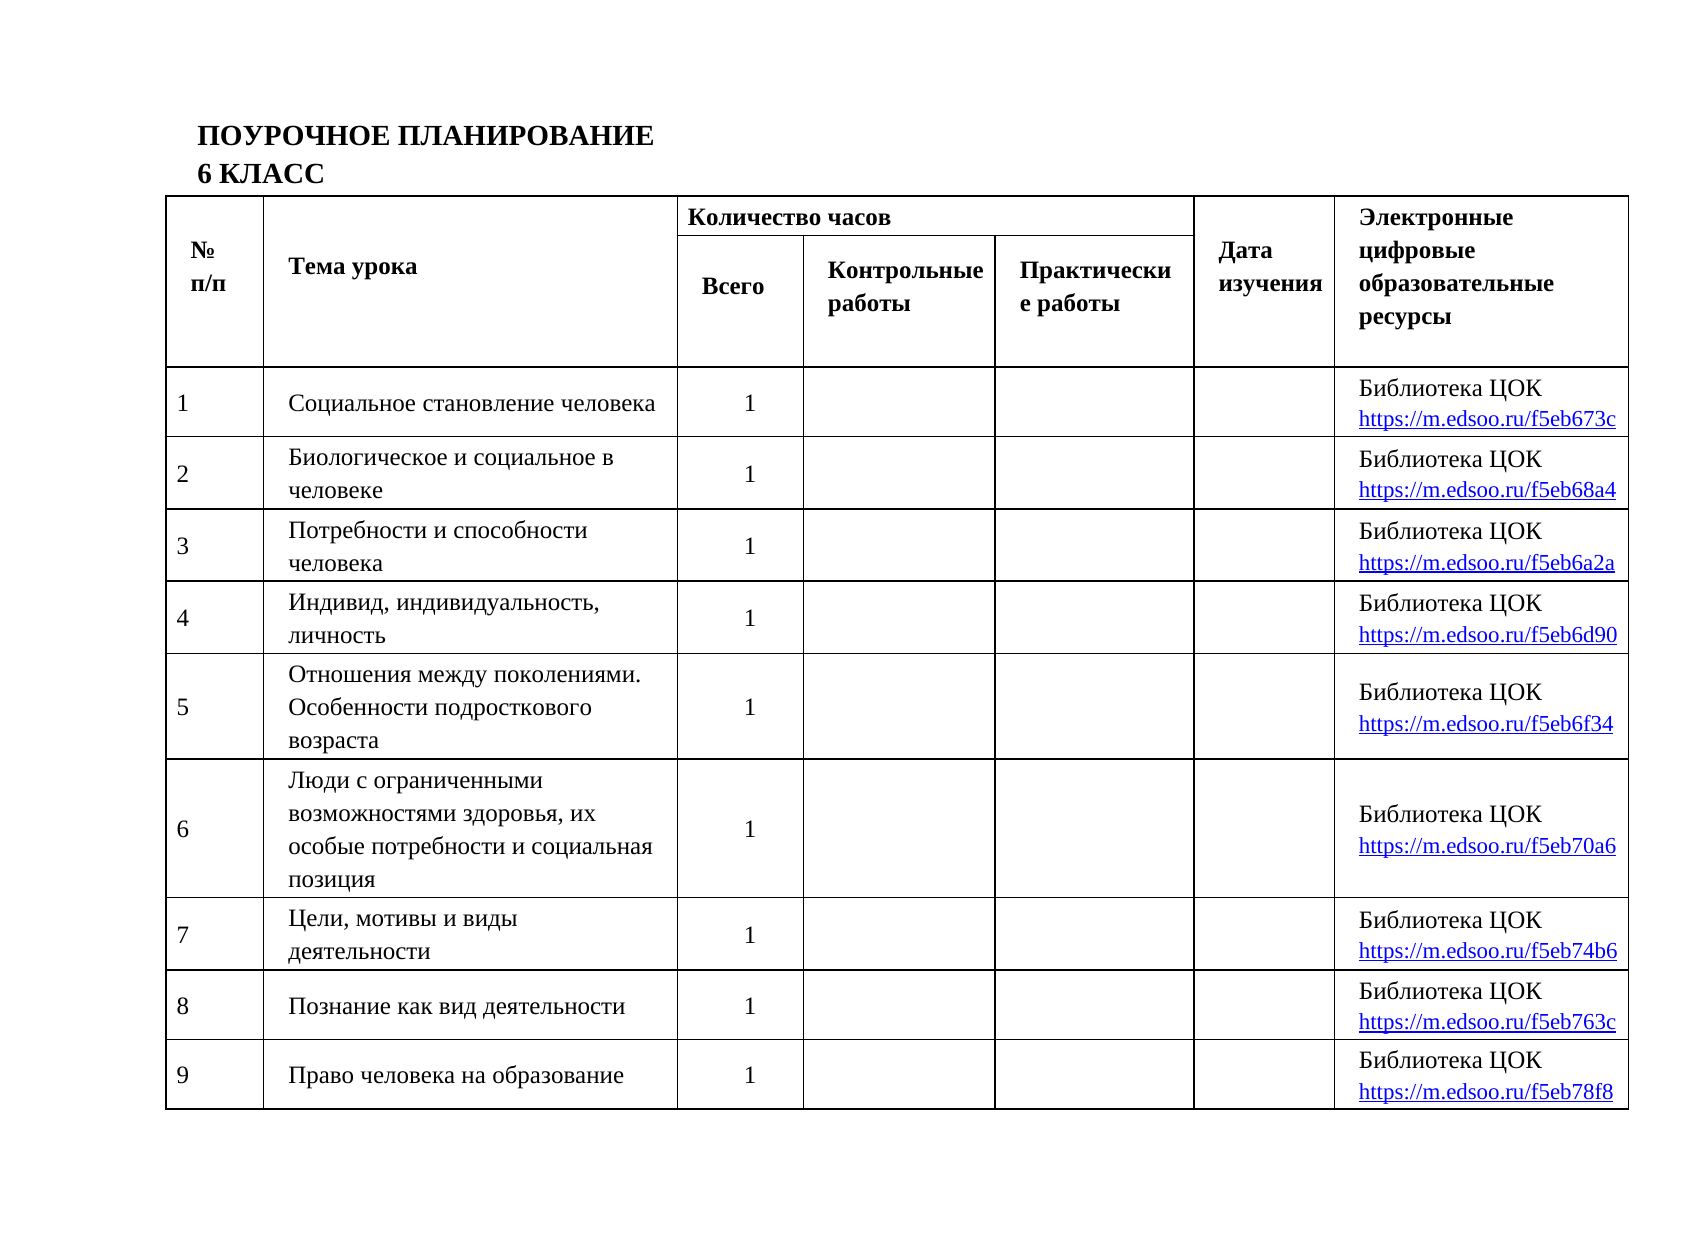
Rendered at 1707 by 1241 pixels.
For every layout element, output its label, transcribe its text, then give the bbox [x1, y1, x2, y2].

table_cell [996, 971, 1193, 1038]
table_cell 1 [678, 437, 803, 508]
table_cell Библиотека ЦОК https://m.edsoo.ru/f5eb6d90 [1335, 582, 1628, 653]
table_cell Социальное становление человека [264, 368, 677, 436]
table_cell 2 [167, 437, 263, 508]
table_cell 6 [167, 760, 263, 897]
table_cell [804, 760, 994, 897]
table_cell Библиотека ЦОК https://m.edsoo.ru/f5eb78f8 [1335, 1040, 1628, 1108]
table_cell [996, 898, 1193, 969]
table_cell Библиотека ЦОК https://m.edsoo.ru/f5eb74b6 [1335, 898, 1628, 969]
table_cell [996, 510, 1193, 580]
table_cell Индивид, индивидуальность, личность [264, 582, 677, 653]
table_header Электронные цифровые образовательные ресурсы [1335, 197, 1628, 366]
table_cell 1 [678, 1040, 803, 1108]
table_cell Отношения между поколениями. Особенности подросткового возраста [264, 654, 677, 758]
table_cell 1 [678, 971, 803, 1038]
table_cell Библиотека ЦОК https://m.edsoo.ru/f5eb68a4 [1335, 437, 1628, 508]
table_cell [1195, 760, 1334, 897]
table_cell Всего [678, 236, 803, 366]
table_cell [1195, 654, 1334, 758]
table_cell [1195, 510, 1334, 580]
table_cell Библиотека ЦОК https://m.edsoo.ru/f5eb6f34 [1335, 654, 1628, 758]
table_cell 1 [678, 760, 803, 897]
table_cell Право человека на образование [264, 1040, 677, 1108]
table_cell [804, 582, 994, 653]
table_cell [804, 1040, 994, 1108]
table_header Тема урока [264, 197, 677, 366]
table_cell [804, 971, 994, 1038]
table_cell 1 [167, 368, 263, 436]
table_cell 3 [167, 510, 263, 580]
table_cell [996, 1040, 1193, 1108]
table_cell Потребности и способности человека [264, 510, 677, 580]
table_cell [996, 368, 1193, 436]
table_cell Люди с ограниченными возможностями здоровья, их особые потребности и социальная позиция [264, 760, 677, 897]
table_cell Библиотека ЦОК https://m.edsoo.ru/f5eb763c [1335, 971, 1628, 1038]
table_cell Контрольные работы [804, 236, 994, 366]
table_cell [804, 437, 994, 508]
table_cell 1 [678, 582, 803, 653]
table_cell [1195, 971, 1334, 1038]
table_cell [1195, 437, 1334, 508]
table_cell [804, 510, 994, 580]
text 6 КЛАСС [190, 157, 1618, 190]
table_cell 1 [678, 654, 803, 758]
table_cell [996, 760, 1193, 897]
table_cell Познание как вид деятельности [264, 971, 677, 1038]
table_cell 1 [678, 510, 803, 580]
table_cell 1 [678, 368, 803, 436]
table_cell 5 [167, 654, 263, 758]
table_cell [1195, 582, 1334, 653]
table_cell 1 [678, 898, 803, 969]
table_cell [1195, 898, 1334, 969]
table_cell [996, 582, 1193, 653]
table_cell [804, 898, 994, 969]
table_cell 7 [167, 898, 263, 969]
table_cell Цели, мотивы и виды деятельности [264, 898, 677, 969]
table_cell 9 [167, 1040, 263, 1108]
table_cell Библиотека ЦОК https://m.edsoo.ru/f5eb6a2a [1335, 510, 1628, 580]
table_header Дата изучения [1195, 197, 1334, 366]
table_cell 4 [167, 582, 263, 653]
table_cell [1195, 1040, 1334, 1108]
table_cell [996, 654, 1193, 758]
table_header Количество часов [678, 197, 1193, 234]
table_cell Библиотека ЦОК https://m.edsoo.ru/f5eb673c [1335, 368, 1628, 436]
table_cell Библиотека ЦОК https://m.edsoo.ru/f5eb70a6 [1335, 760, 1628, 897]
table_cell 8 [167, 971, 263, 1038]
table_cell [1195, 368, 1334, 436]
table_cell [804, 368, 994, 436]
text ПОУРОЧНОЕ ПЛАНИРОВАНИЕ [190, 118, 1618, 152]
table_cell Биологическое и социальное в человеке [264, 437, 677, 508]
table_cell [804, 654, 994, 758]
table_header № п/п [167, 197, 263, 366]
table_cell [996, 437, 1193, 508]
table_cell Практические работы [996, 236, 1193, 366]
